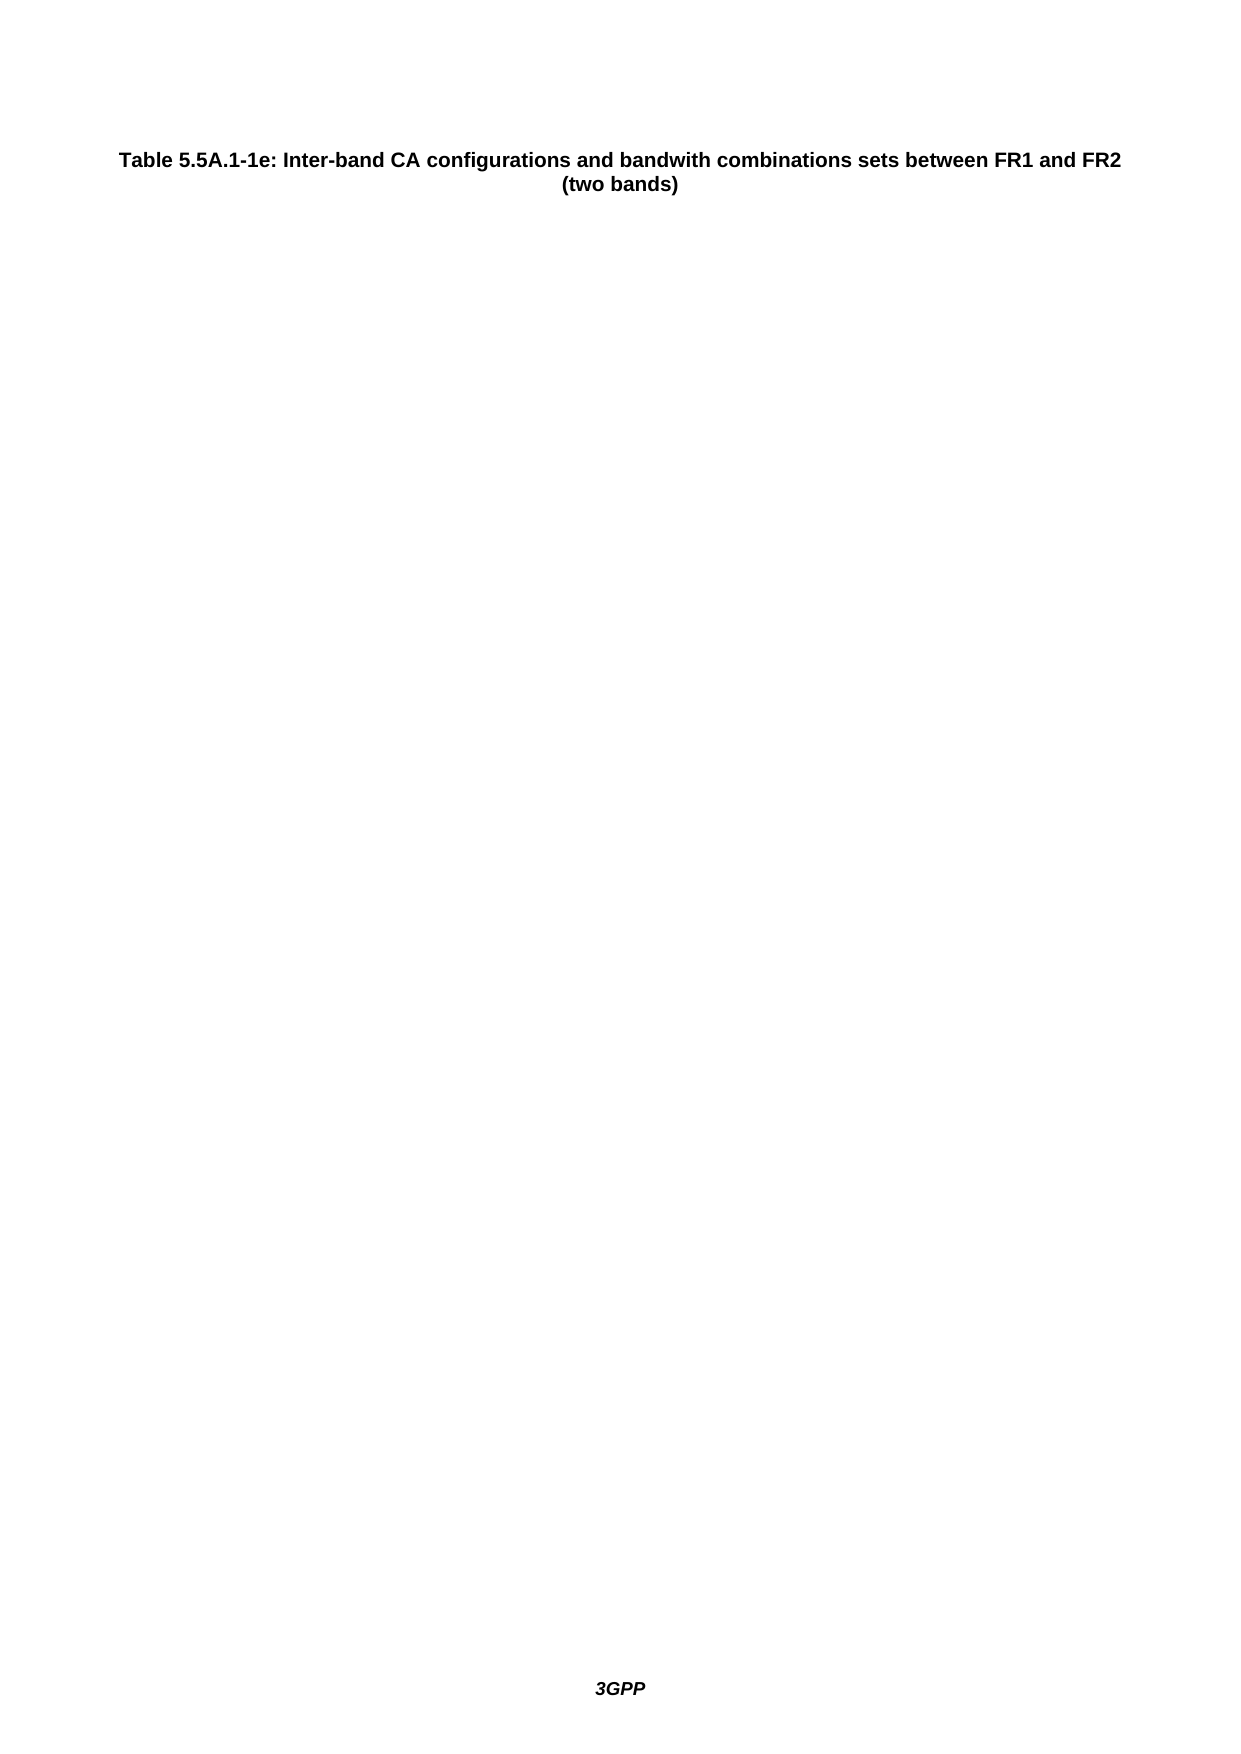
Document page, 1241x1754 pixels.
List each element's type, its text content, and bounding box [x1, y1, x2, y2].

text Table 5.5A.1-1e: Inter-band CA configurations and bandwith combinations sets between FR1 and FR2 (two bands) [118, 147, 1122, 195]
